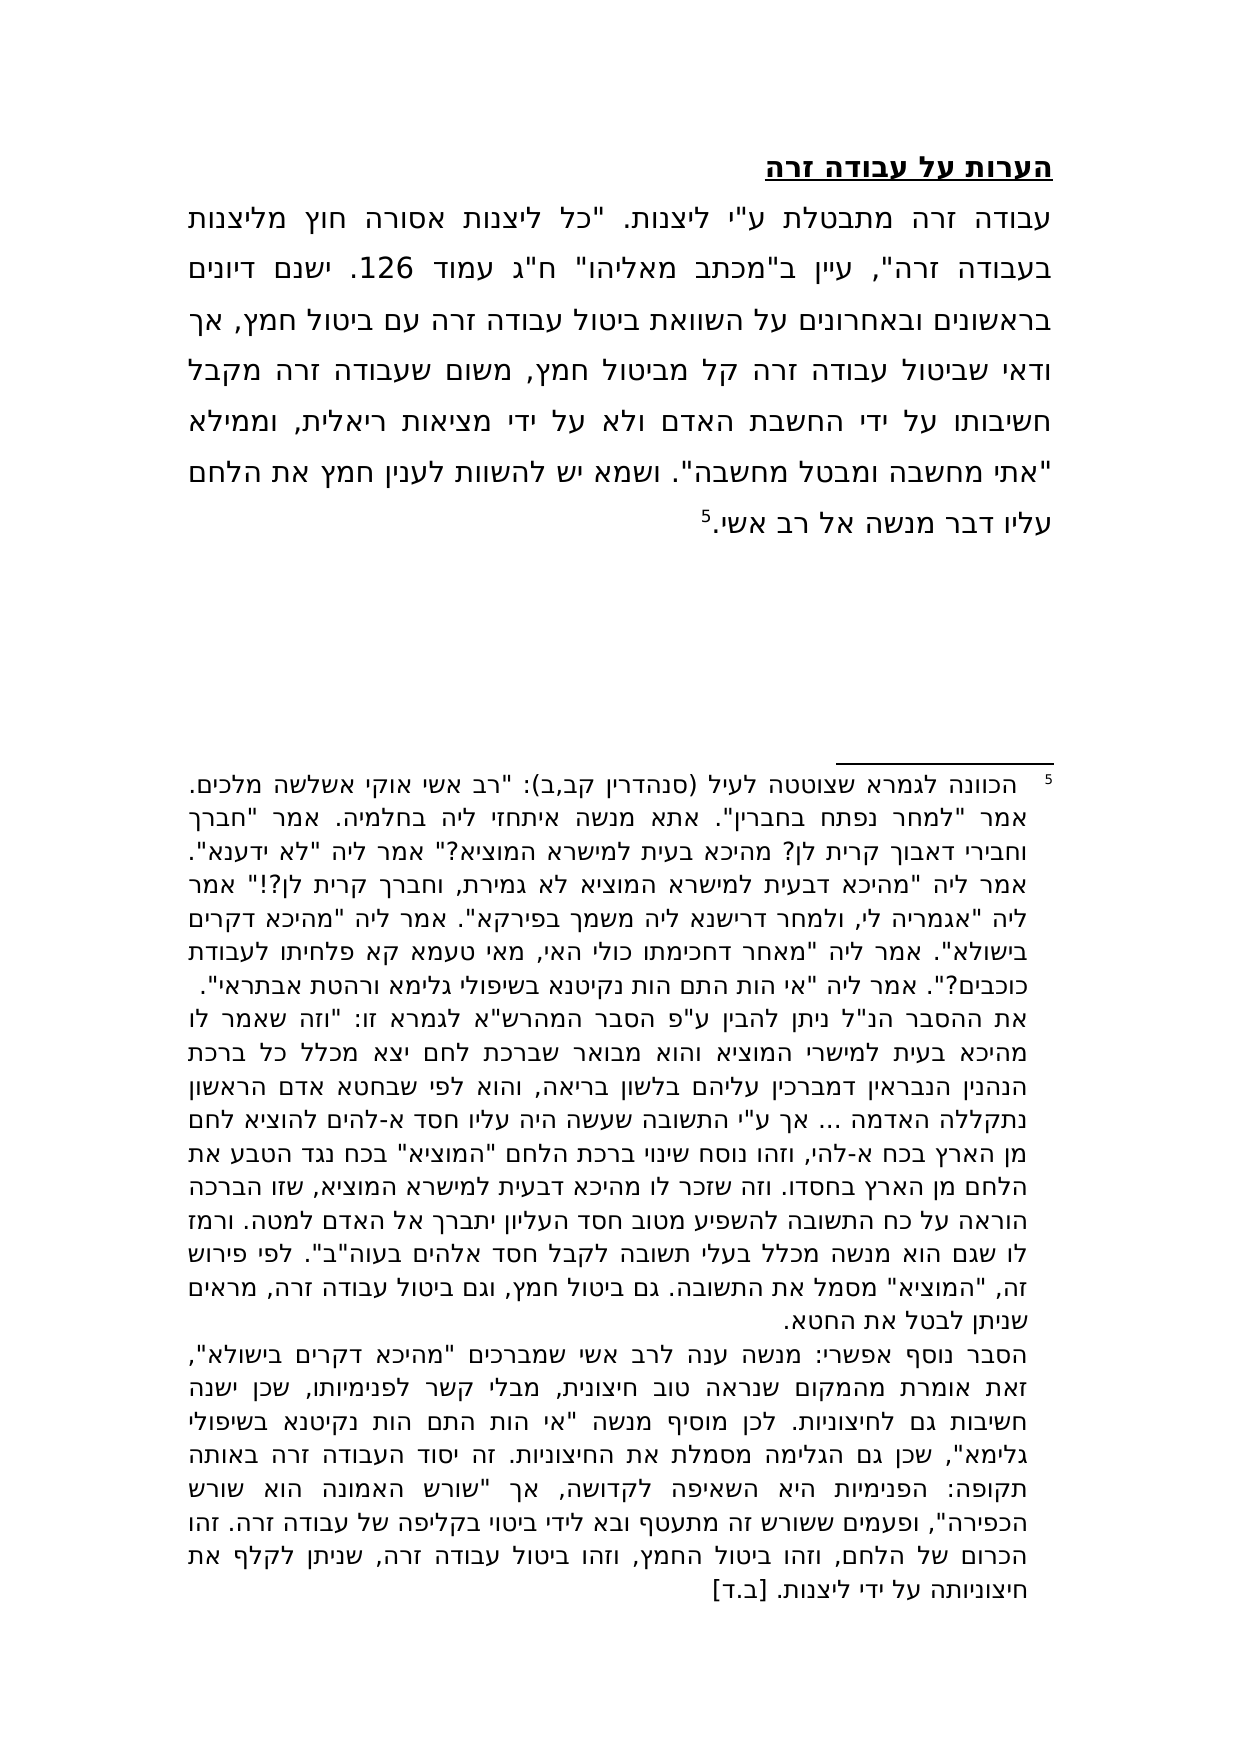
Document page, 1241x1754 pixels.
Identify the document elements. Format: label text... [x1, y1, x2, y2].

text עבודה זרה מתבטלת ע"י ליצנות. "כל ליצנות אסורה חוץ מליצנות בעבודה זרה", עיין ב"מכתב מאליהו" ח"ג עמוד 126. ישנם דיונים בראשונים ובאחרונים על השוואת ביטול עבודה זרה עם ביטול חמץ, אך ודאי שביטול עבודה זרה קל מביטול חמץ, משום שעבודה זרה מקבל חשיבותו על ידי החשבת האדם ולא על ידי מציאות ריאלית, וממילא "אתי מחשבה ומבטל מחשבה". ושמא יש להשוות לענין חמץ את הלחם עליו דבר מנשה אל רב אשי. [187, 201, 1053, 541]
subtitle הערות על עבודה זרה [187, 150, 1053, 184]
